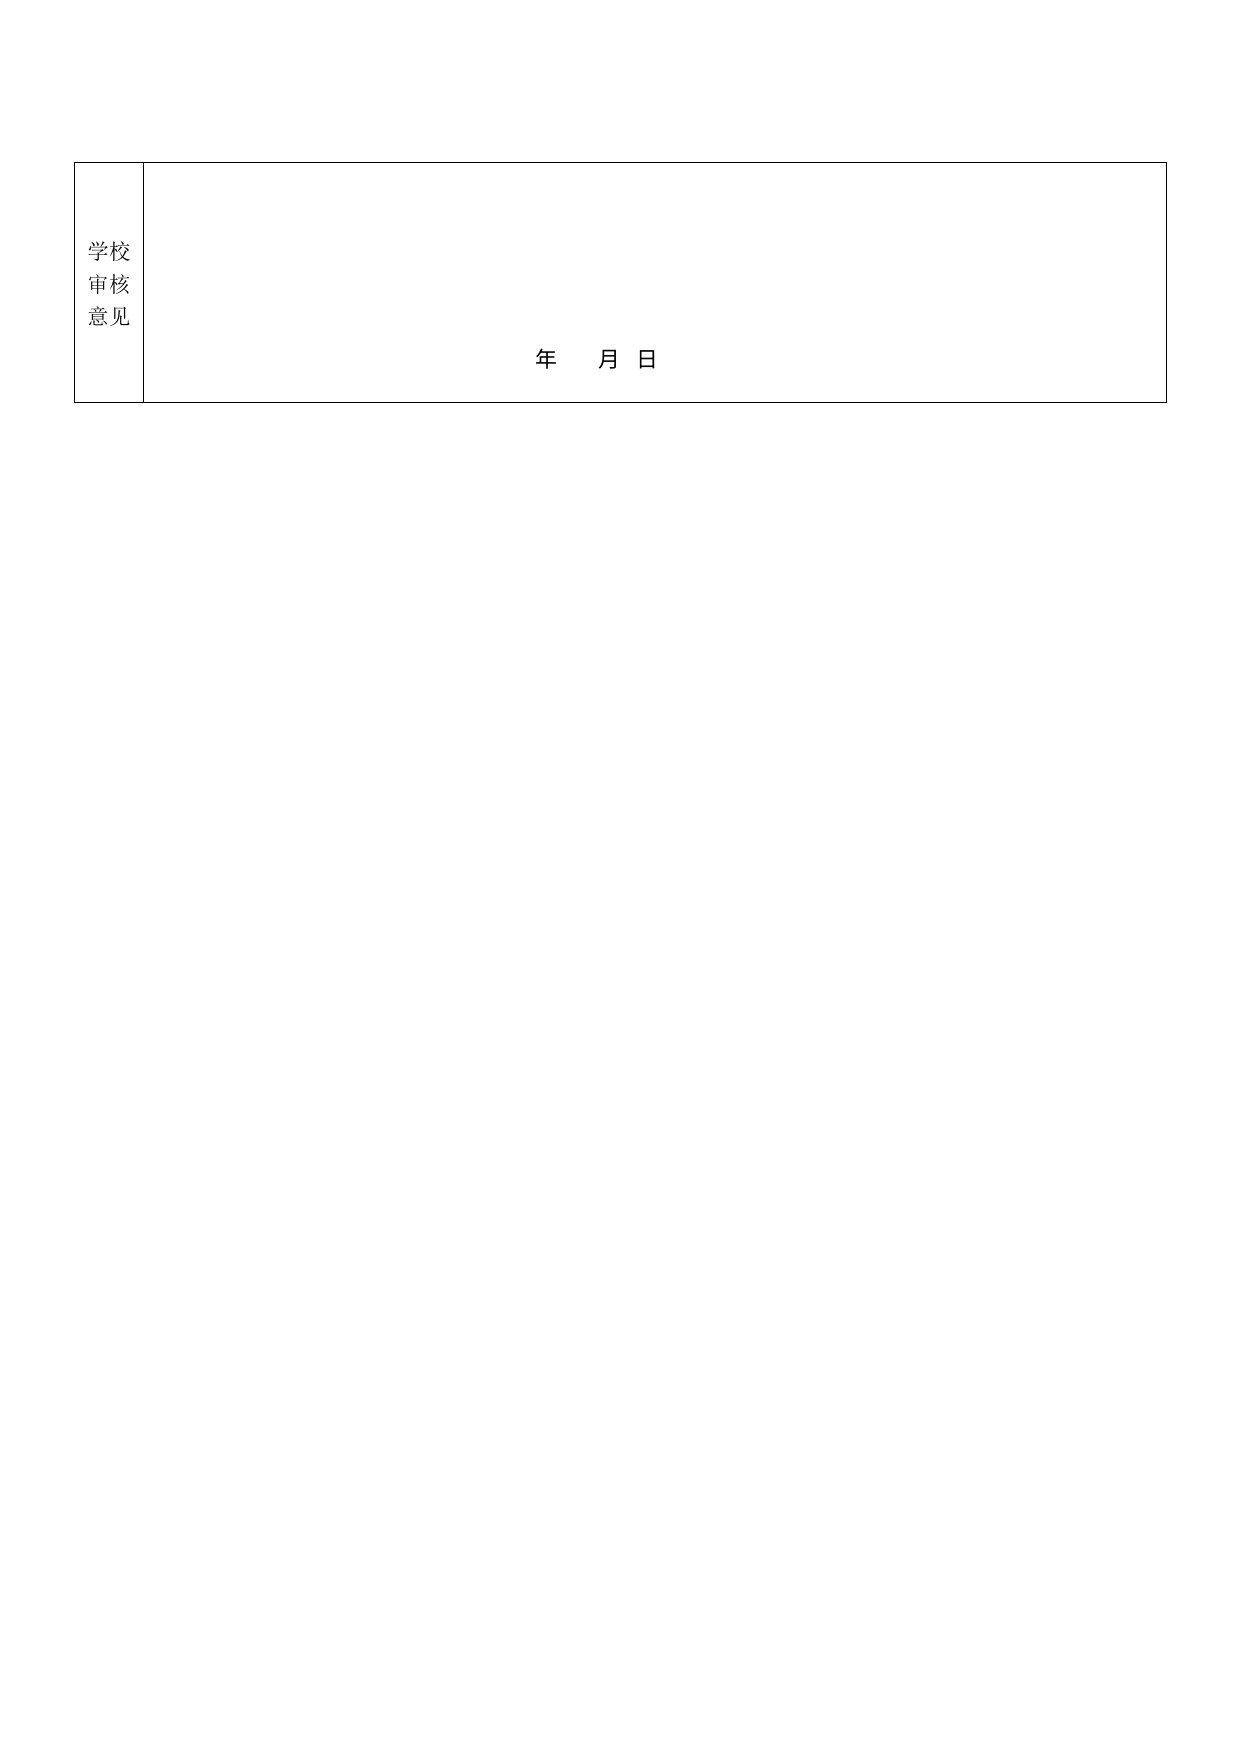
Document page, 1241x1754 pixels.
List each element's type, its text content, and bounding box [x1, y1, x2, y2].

table_cell 学校审核意见 [75, 163, 143, 402]
table_cell 年 月 日 [144, 163, 1166, 402]
